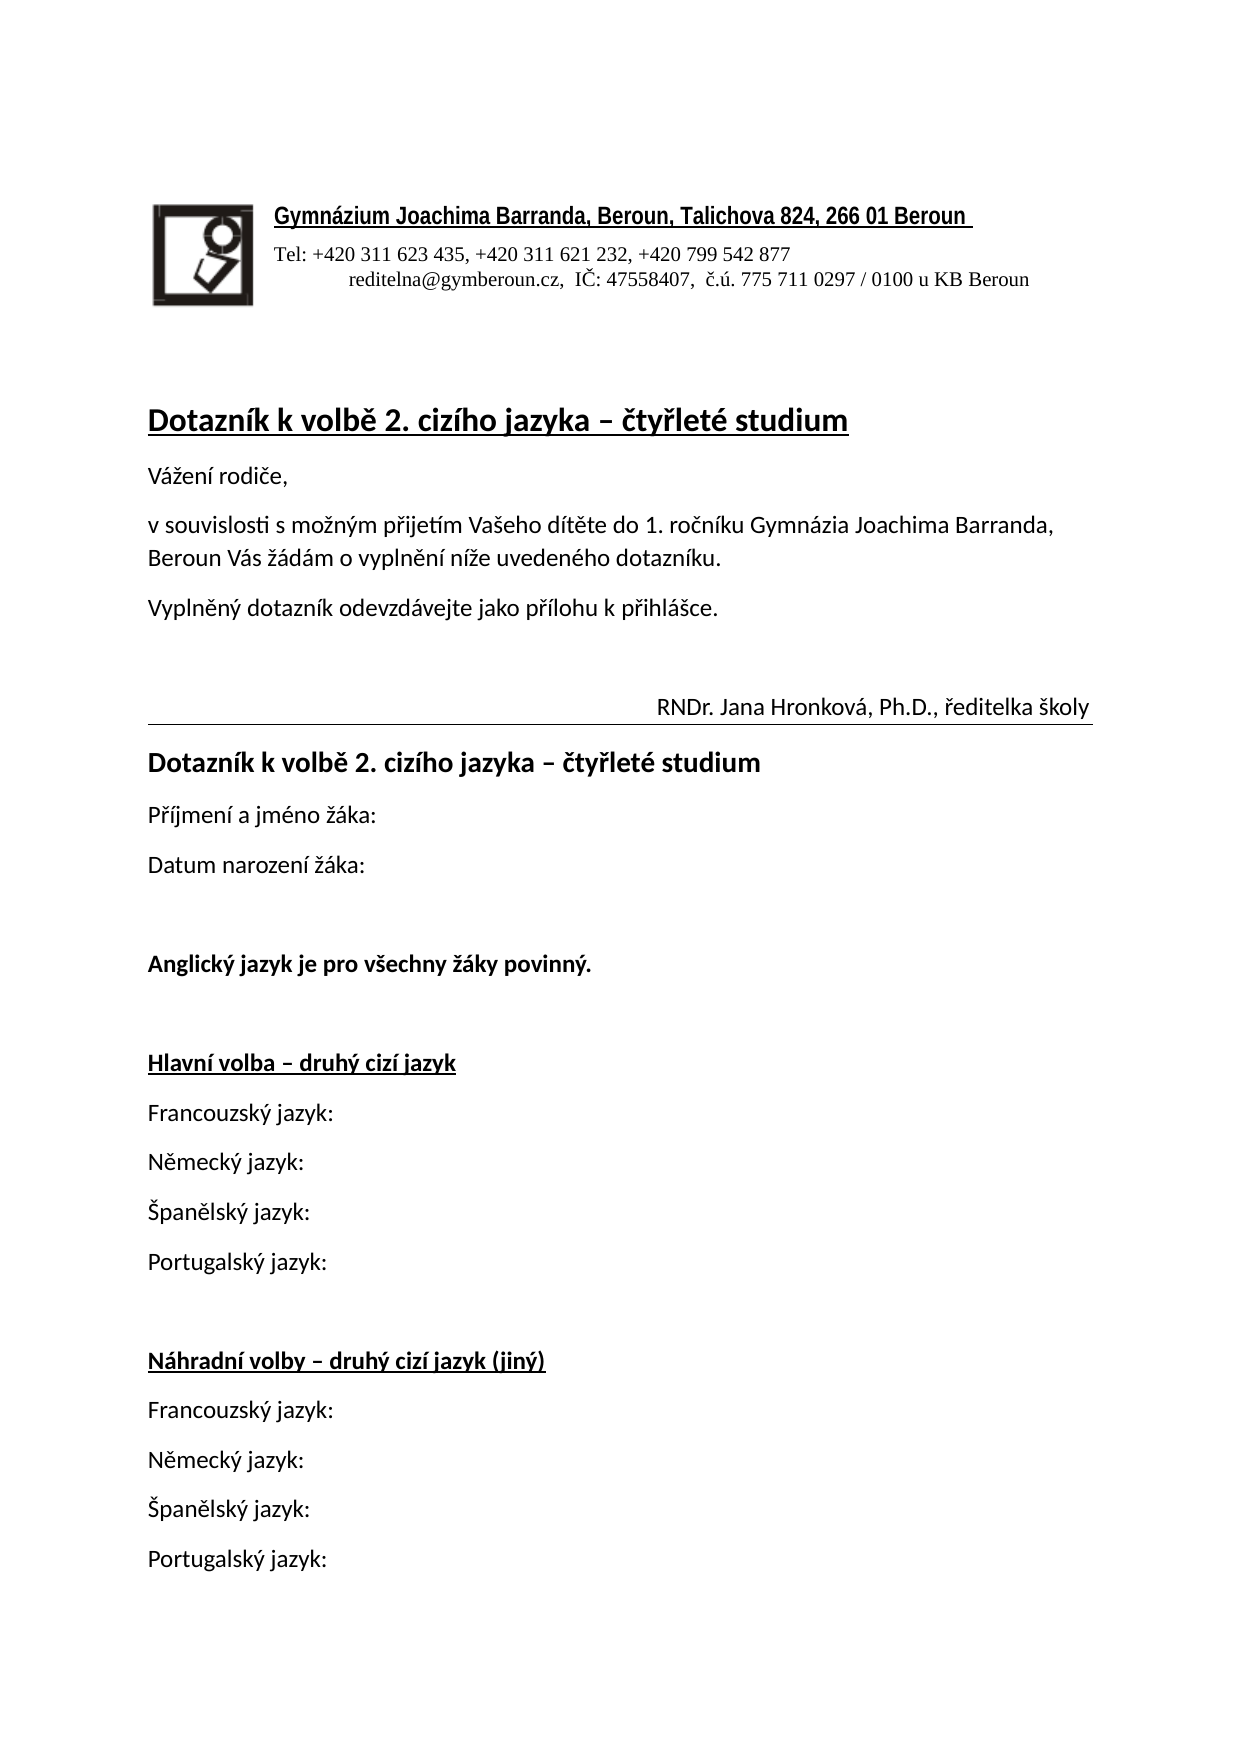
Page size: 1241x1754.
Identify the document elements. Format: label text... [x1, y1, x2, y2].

text Francouzský jazyk: [148, 1394, 1093, 1425]
text Gymnázium Joachima Barranda, Beroun, Talichova 824, 266 01 Beroun [148, 201, 1093, 230]
text Tel: +420 311 623 435, +420 311 621 232, +420 799 542 877 [255, 242, 1093, 266]
text Portugalský jazyk: [148, 1543, 1093, 1574]
text Francouzský jazyk: [148, 1097, 1093, 1127]
picture [151, 204, 255, 309]
text Hlavní volba – druhý cizí jazyk [148, 1047, 1093, 1078]
text Vážení rodiče, [148, 460, 1093, 490]
text Portugalský jazyk: [148, 1246, 1093, 1276]
text Španělský jazyk: [148, 1196, 1093, 1227]
text Příjmení a jméno žáka: [148, 799, 1093, 830]
text v souvislosti s možným přijetím Vašeho dítěte do 1. ročníku Gymnázia Joachima Barranda, Beroun Vás žádám o vyplnění níže uvedeného dotazníku. [148, 509, 1093, 573]
text Náhradní volby – druhý cizí jazyk (jiný) [148, 1345, 1093, 1375]
text Německý jazyk: [148, 1147, 1093, 1177]
text Datum narození žáka: [148, 849, 1093, 879]
text Španělský jazyk: [148, 1494, 1093, 1524]
text reditelna@gymberoun.cz, IČ: 47558407, č.ú. 775 711 0297 / 0100 u KB Beroun [255, 266, 1093, 291]
text Dotazník k volbě 2. cizího jazyka – čtyřleté studium [148, 744, 1093, 780]
text Anglický jazyk je pro všechny žáky povinný. [148, 948, 1093, 979]
text Vyplněný dotazník odevzdávejte jako přílohu k přihlášce. [148, 592, 1093, 622]
text Dotazník k volbě 2. cizího jazyka – čtyřleté studium [148, 399, 1093, 440]
text RNDr. Jana Hronková, Ph.D., ředitelka školy [148, 691, 1093, 724]
text Německý jazyk: [148, 1444, 1093, 1474]
